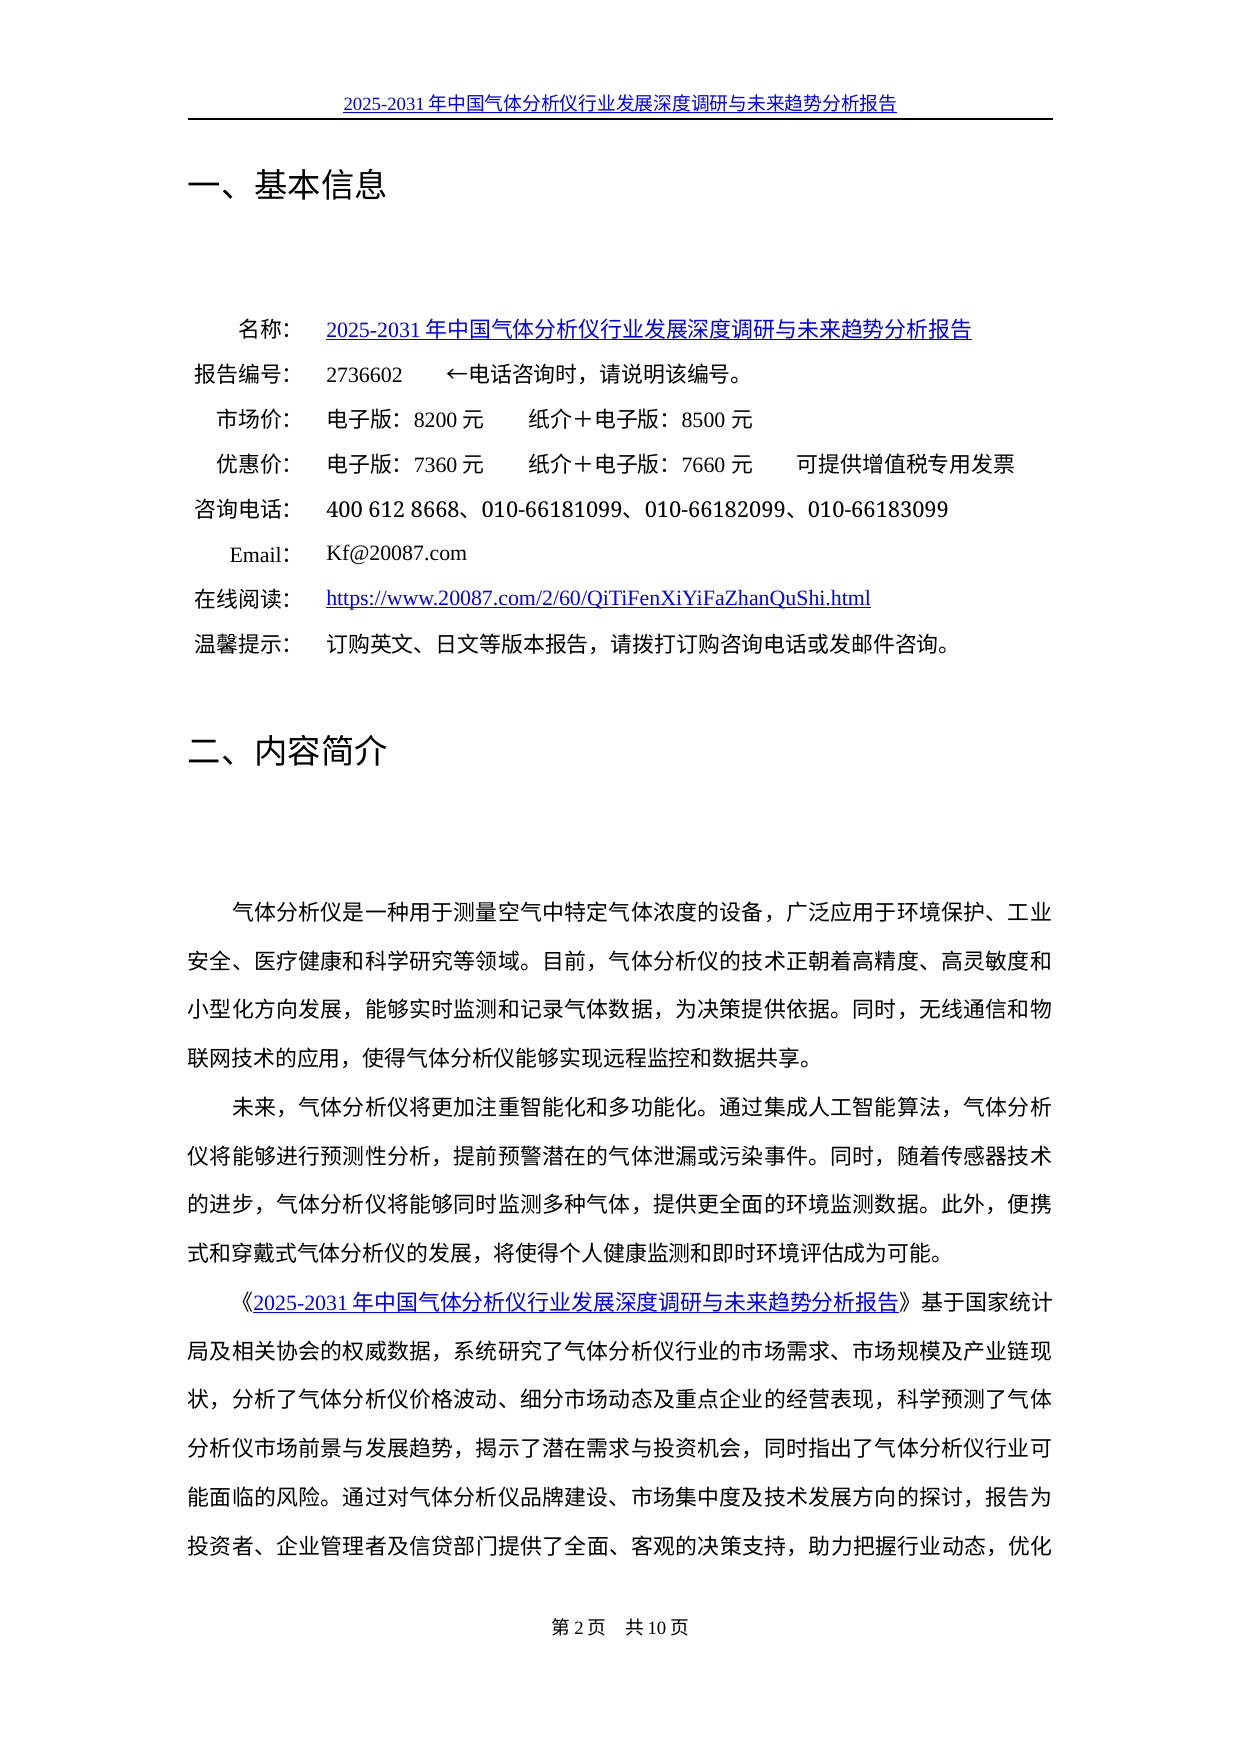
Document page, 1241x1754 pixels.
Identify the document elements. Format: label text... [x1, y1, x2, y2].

table_cell 在线阅读： [167, 582, 315, 627]
table_header 2025-2031年中国气体分析仪行业发展深度调研与未来趋势分析报告 [315, 312, 1073, 357]
table_cell 优惠价： [167, 447, 315, 492]
table_cell 咨询电话： [167, 492, 315, 537]
table_cell [315, 582, 1073, 627]
table_cell 电子版：7360 元 纸介＋电子版：7660 元 可提供增值税专用发票 [315, 447, 1073, 492]
title 二、内容简介 [187, 717, 1053, 782]
table_cell Kf@20087.com [315, 537, 1073, 582]
table_cell 温馨提示： [167, 627, 315, 672]
table_cell 报告编号： [167, 357, 315, 402]
table_cell 市场价： [167, 402, 315, 447]
table_cell 400 612 8668、010-66181099、010-66182099、010-66183099 [315, 492, 1073, 537]
table_cell 2736602 ←电话咨询时，请说明该编号。 [315, 357, 1073, 402]
table_header 名称： [167, 312, 315, 357]
title 一、基本信息 [187, 150, 1053, 215]
table_cell Email： [167, 537, 315, 582]
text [187, 894, 1053, 1561]
table_cell 电子版：8200 元 纸介＋电子版：8500 元 [315, 402, 1073, 447]
table_cell 订购英文、日文等版本报告，请拨打订购咨询电话或发邮件咨询。 [315, 627, 1073, 672]
